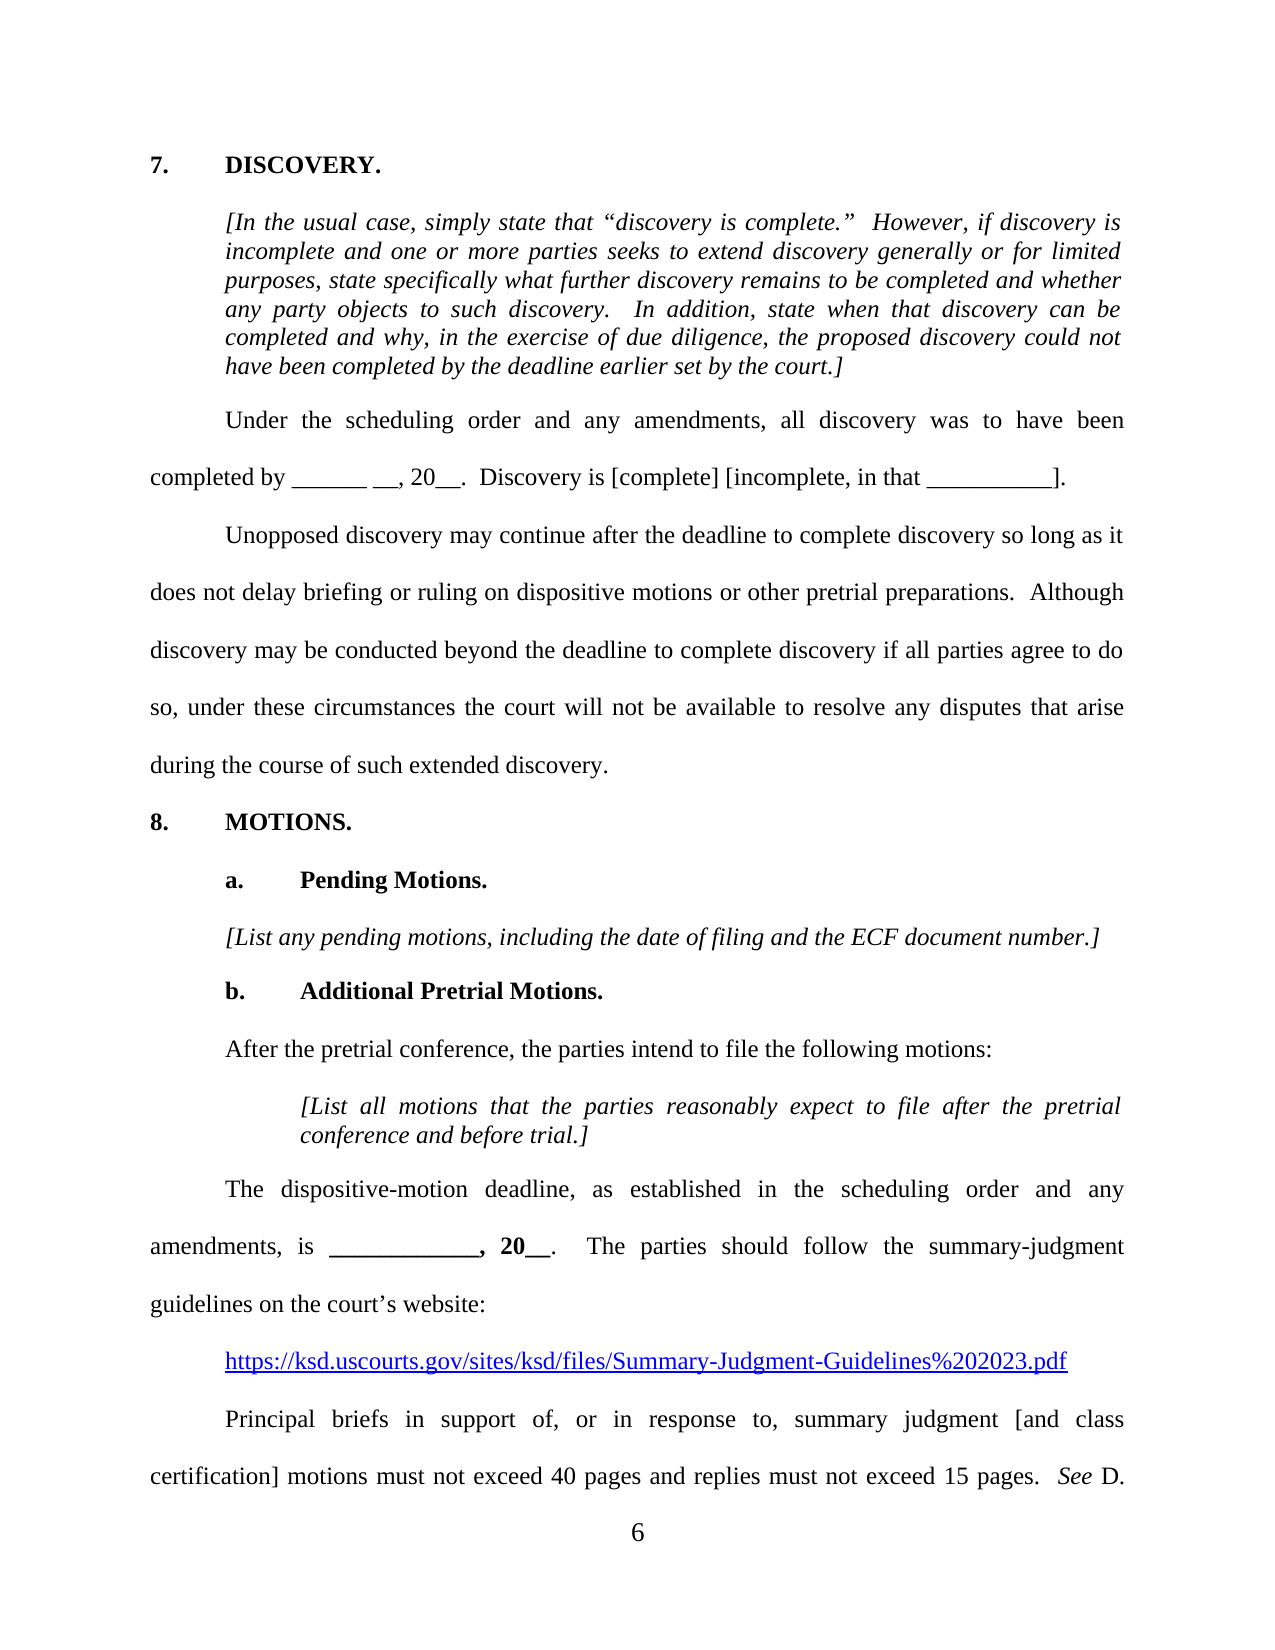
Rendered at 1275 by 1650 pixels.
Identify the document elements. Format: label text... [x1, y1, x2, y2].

list https://ksd.uscourts.gov/sites/ksd/files/Summary-Judgment-Guidelines%202023.pdf [150, 1346, 1125, 1375]
list [List all motions that the parties reasonably expect to file after the pretrial conference and before trial.] [300, 1091, 1125, 1149]
list Pending Motions. [225, 865, 1125, 894]
list Additional Pretrial Motions. [225, 976, 1125, 1005]
list Under the scheduling order and any amendments, all discovery was to have been completed by ______ __, 20__. Discovery is [complete] [incomplete, in that __________]. [150, 405, 1125, 491]
list [List any pending motions, including the date of filing and the ECF document number.] [225, 922, 1125, 951]
list Unopposed discovery may continue after the deadline to complete discovery so long as it does not delay briefing or ruling on dispositive motions or other pretrial preparations. Although discovery may be conducted beyond the deadline to complete discovery if all parties agree to do so, under these circumstances the court will not be available to resolve any disputes that arise during the course of such extended discovery. [150, 520, 1125, 779]
list The dispositive-motion deadline, as established in the scheduling order and any amendments, is ____________, 20__. The parties should follow the summary-judgment guidelines on the court’s website: [150, 1174, 1125, 1317]
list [150, 1404, 1125, 1490]
list After the pretrial conference, the parties intend to file the following motions: [150, 1034, 1125, 1062]
list DISCOVERY. [150, 150, 1125, 179]
list MOTIONS. [150, 807, 1125, 836]
list [In the usual case, simply state that “discovery is complete.” However, if discovery is incomplete and one or more parties seeks to extend discovery generally or for limited purposes, state specifically what further discovery remains to be completed and whether any party objects to such discovery. In addition, state when that discovery can be completed and why, in the exercise of due diligence, the proposed discovery could not have been completed by the deadline earlier set by the court.] [225, 207, 1125, 380]
